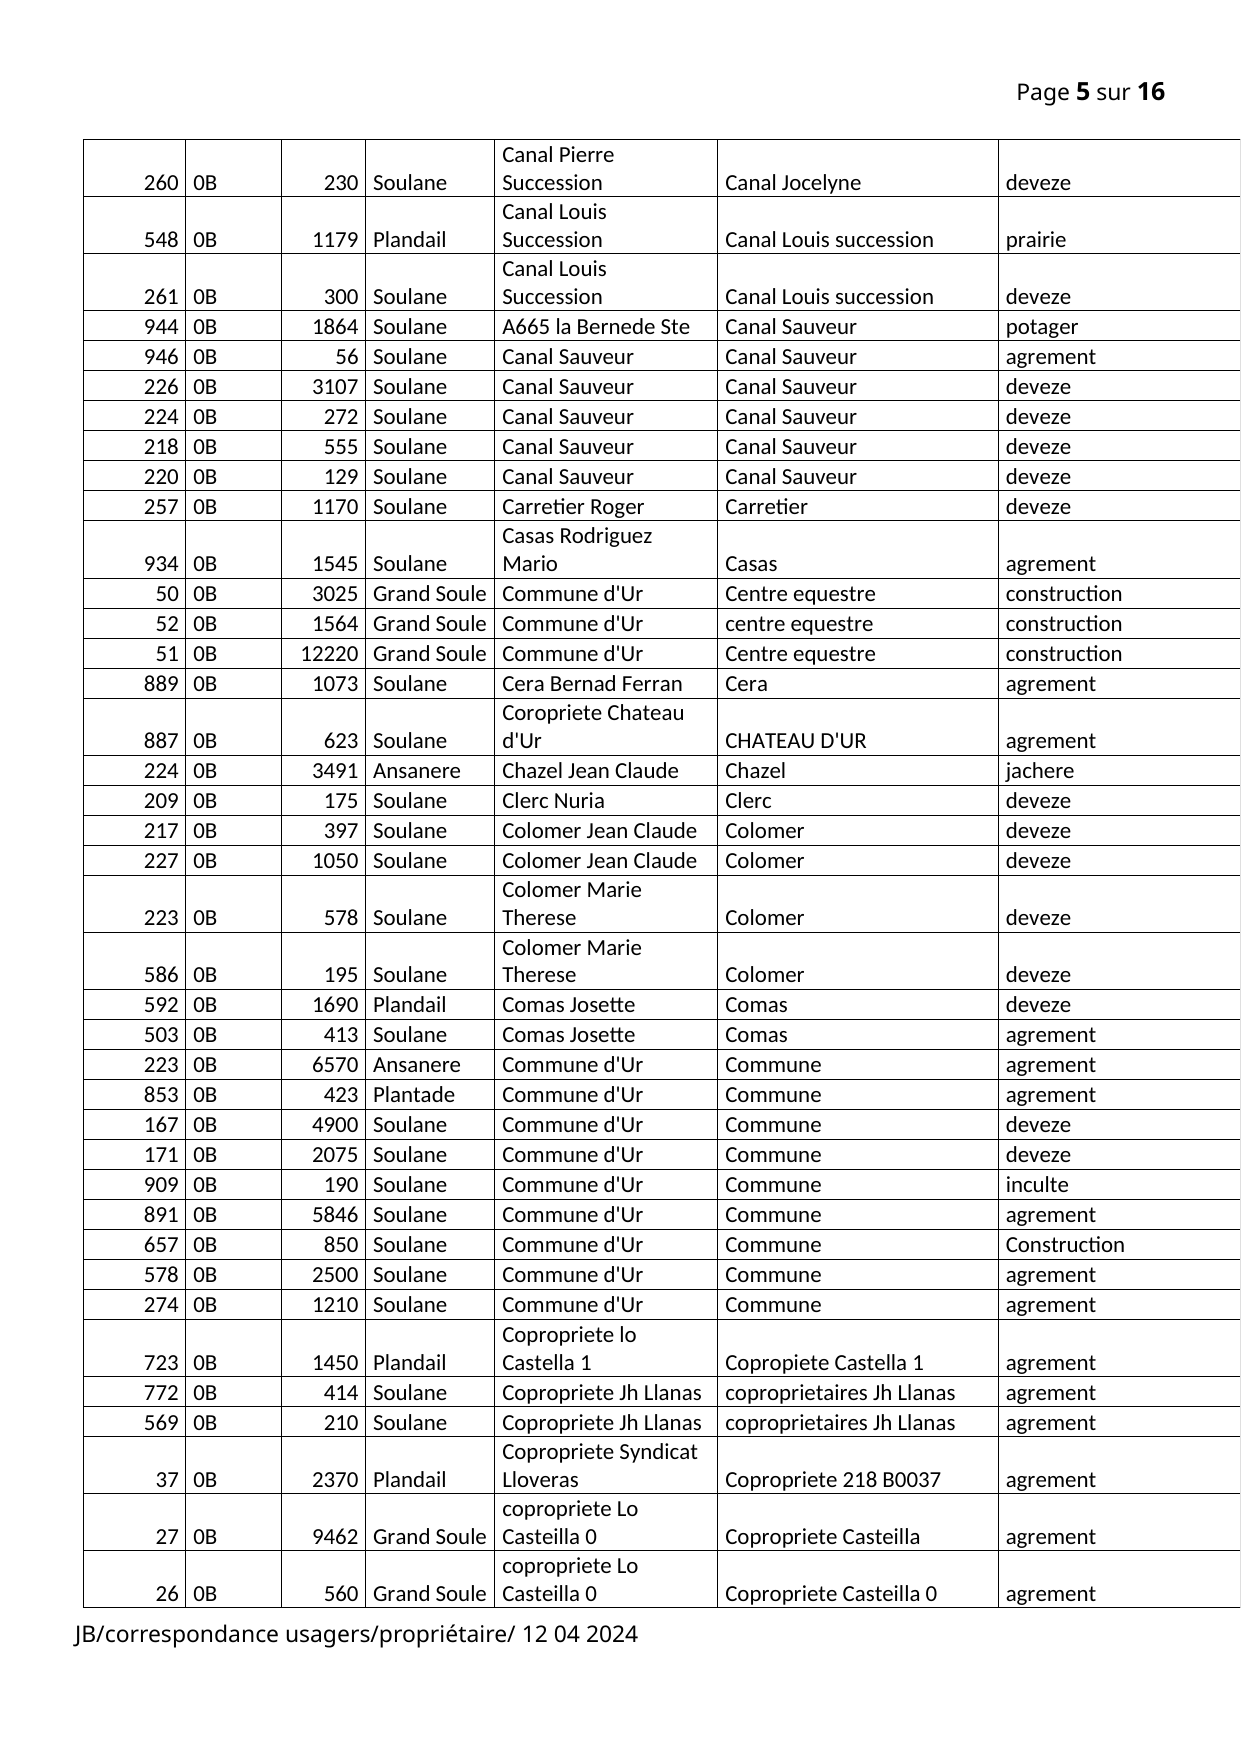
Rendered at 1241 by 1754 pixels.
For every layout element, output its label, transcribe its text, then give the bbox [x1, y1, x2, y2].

table_cell deveze [999, 990, 1240, 1019]
table_cell 167 [84, 1110, 185, 1139]
table_cell Canal Jocelyne [718, 140, 998, 196]
table_cell Commune [718, 1230, 998, 1259]
table_cell 52 [84, 609, 185, 637]
table_cell Plandail [366, 990, 494, 1019]
table_cell 0B [186, 1140, 281, 1169]
table_cell 1179 [282, 197, 365, 253]
table_cell Soulane [366, 786, 494, 814]
table_cell Soulane [366, 669, 494, 697]
table_cell 0B [186, 1110, 281, 1139]
table_cell Commune d'Ur [495, 1140, 717, 1169]
table_cell Canal Louis succession [718, 254, 998, 310]
table_cell Comas [718, 990, 998, 1019]
table_cell 0B [186, 401, 281, 430]
table_cell Cera Bernad Ferran [495, 669, 717, 697]
table_cell 257 [84, 491, 185, 520]
table_cell 300 [282, 254, 365, 310]
table_cell 0B [186, 1020, 281, 1049]
table_cell deveze [999, 846, 1240, 874]
table_cell 0B [186, 990, 281, 1019]
table_cell Casas Rodriguez Mario [495, 521, 717, 577]
table_cell 0B [186, 609, 281, 637]
table_cell agrement [999, 1290, 1240, 1319]
table_cell Colomer Marie Therese [495, 876, 717, 932]
table_cell 0B [186, 816, 281, 844]
table_cell 272 [282, 401, 365, 430]
table_cell Centre equestre [718, 579, 998, 607]
table_cell Soulane [366, 1260, 494, 1289]
table_cell Commune d'Ur [495, 1290, 717, 1319]
table_cell agrement [999, 1551, 1240, 1607]
table_cell 6570 [282, 1050, 365, 1079]
table_cell Colomer Jean Claude [495, 816, 717, 844]
table_cell Soulane [366, 461, 494, 490]
table_cell Comas Josette [495, 990, 717, 1019]
table_cell 230 [282, 140, 365, 196]
table_cell Canal Sauveur [495, 341, 717, 370]
table_cell Grand Soule [366, 579, 494, 607]
table_cell 0B [186, 786, 281, 814]
table_cell 0B [186, 341, 281, 370]
table_cell 397 [282, 816, 365, 844]
table_cell agrement [999, 521, 1240, 577]
table_cell Coropriete Chateau d'Ur [495, 699, 717, 754]
table_cell Colomer [718, 933, 998, 989]
table_cell Copropriete Casteilla 0 [718, 1551, 998, 1607]
table_cell Soulane [366, 846, 494, 874]
table_cell deveze [999, 933, 1240, 989]
table_cell 1545 [282, 521, 365, 577]
table_cell Cera [718, 669, 998, 697]
table_cell Soulane [366, 371, 494, 400]
table_cell 413 [282, 1020, 365, 1049]
table_cell prairie [999, 197, 1240, 253]
table_cell 190 [282, 1170, 365, 1199]
table_cell 0B [186, 1377, 281, 1406]
table_cell 891 [84, 1200, 185, 1229]
table_cell deveze [999, 1140, 1240, 1169]
table_cell agrement [999, 341, 1240, 370]
table_cell Commune d'Ur [495, 1230, 717, 1259]
table_cell Canal Louis Succession [495, 254, 717, 310]
table_cell Soulane [366, 1407, 494, 1436]
table_cell Commune d'Ur [495, 1200, 717, 1229]
table_cell 0B [186, 431, 281, 460]
table_cell agrement [999, 1377, 1240, 1406]
table_cell 1170 [282, 491, 365, 520]
table_cell Commune [718, 1080, 998, 1109]
table_cell centre equestre [718, 609, 998, 637]
table_cell 220 [84, 461, 185, 490]
table_cell 0B [186, 461, 281, 490]
table_cell 175 [282, 786, 365, 814]
table_cell Copropriete lo Castella 1 [495, 1320, 717, 1376]
table_cell 37 [84, 1437, 185, 1493]
table_cell deveze [999, 401, 1240, 430]
table_cell 586 [84, 933, 185, 989]
table_cell Soulane [366, 311, 494, 340]
table_cell Commune d'Ur [495, 1170, 717, 1199]
table_cell agrement [999, 1320, 1240, 1376]
table_cell Soulane [366, 1290, 494, 1319]
table_cell 195 [282, 933, 365, 989]
table_cell 578 [282, 876, 365, 932]
table_cell 0B [186, 197, 281, 253]
table_cell 0B [186, 491, 281, 520]
table_cell Copropriete Syndicat Lloveras [495, 1437, 717, 1493]
table_cell Soulane [366, 933, 494, 989]
table_cell agrement [999, 1407, 1240, 1436]
table_cell 2075 [282, 1140, 365, 1169]
table_cell deveze [999, 491, 1240, 520]
table_cell 0B [186, 1290, 281, 1319]
table_cell 0B [186, 1200, 281, 1229]
table_cell Commune [718, 1110, 998, 1139]
table_cell 210 [282, 1407, 365, 1436]
table_cell 850 [282, 1230, 365, 1259]
table_cell Plandail [366, 1437, 494, 1493]
table_cell Canal Sauveur [495, 461, 717, 490]
table_cell Copropriete Jh Llanas [495, 1377, 717, 1406]
table_cell Soulane [366, 341, 494, 370]
table_cell deveze [999, 431, 1240, 460]
table_cell 503 [84, 1020, 185, 1049]
table_cell Clerc Nuria [495, 786, 717, 814]
table_cell 1864 [282, 311, 365, 340]
table_cell Canal Sauveur [718, 431, 998, 460]
table_cell Centre equestre [718, 639, 998, 667]
table_cell 548 [84, 197, 185, 253]
table_cell deveze [999, 254, 1240, 310]
table_cell 129 [282, 461, 365, 490]
table_cell Soulane [366, 1230, 494, 1259]
table_cell Colomer Marie Therese [495, 933, 717, 989]
table_cell copropriete Lo Casteilla 0 [495, 1494, 717, 1550]
table_cell 0B [186, 1260, 281, 1289]
table_cell Soulane [366, 401, 494, 430]
table_cell 723 [84, 1320, 185, 1376]
table_cell 209 [84, 786, 185, 814]
table_cell 0B [186, 639, 281, 667]
table_cell 9462 [282, 1494, 365, 1550]
table_cell CHATEAU D'UR [718, 699, 998, 754]
table_cell 1210 [282, 1290, 365, 1319]
table_cell 1564 [282, 609, 365, 637]
table_cell 0B [186, 1230, 281, 1259]
table_cell Canal Sauveur [718, 371, 998, 400]
table_cell Commune [718, 1170, 998, 1199]
table_cell Grand Soule [366, 639, 494, 667]
table_cell 26 [84, 1551, 185, 1607]
table_cell 578 [84, 1260, 185, 1289]
table_cell 0B [186, 1080, 281, 1109]
table_cell 853 [84, 1080, 185, 1109]
table_cell Soulane [366, 140, 494, 196]
table_cell Commune d'Ur [495, 1110, 717, 1139]
table_cell 0B [186, 311, 281, 340]
table_cell Carretier [718, 491, 998, 520]
table_cell Canal Pierre Succession [495, 140, 717, 196]
table_cell 944 [84, 311, 185, 340]
table_cell Canal Sauveur [495, 371, 717, 400]
table_cell 0B [186, 1050, 281, 1079]
table_cell 260 [84, 140, 185, 196]
table_cell Canal Louis Succession [495, 197, 717, 253]
table_cell A665 la Bernede Ste [495, 311, 717, 340]
table_cell 423 [282, 1080, 365, 1109]
table_cell copropriete Lo Casteilla 0 [495, 1551, 717, 1607]
table_cell 887 [84, 699, 185, 754]
table_cell 218 [84, 431, 185, 460]
table_cell 889 [84, 669, 185, 697]
table_cell 0B [186, 1437, 281, 1493]
table_cell 0B [186, 521, 281, 577]
table_cell 1450 [282, 1320, 365, 1376]
table_cell Soulane [366, 876, 494, 932]
table_cell Commune d'Ur [495, 609, 717, 637]
table_cell deveze [999, 461, 1240, 490]
table_cell 50 [84, 579, 185, 607]
table_cell 4900 [282, 1110, 365, 1139]
table_cell agrement [999, 1200, 1240, 1229]
table_cell Soulane [366, 1020, 494, 1049]
table_cell construction [999, 579, 1240, 607]
table_cell Soulane [366, 1170, 494, 1199]
table_cell 2500 [282, 1260, 365, 1289]
table_cell deveze [999, 786, 1240, 814]
table_cell 1690 [282, 990, 365, 1019]
table_cell coproprietaires Jh Llanas [718, 1377, 998, 1406]
table_cell Soulane [366, 491, 494, 520]
table_cell 224 [84, 401, 185, 430]
table_cell Soulane [366, 521, 494, 577]
table_cell 274 [84, 1290, 185, 1319]
table_cell 623 [282, 699, 365, 754]
table_cell Soulane [366, 431, 494, 460]
table_cell 414 [282, 1377, 365, 1406]
table_cell Canal Sauveur [718, 311, 998, 340]
table_cell Colomer [718, 876, 998, 932]
table_cell 946 [84, 341, 185, 370]
table_cell Carretier Roger [495, 491, 717, 520]
table_cell Commune d'Ur [495, 1050, 717, 1079]
table_cell Colomer [718, 816, 998, 844]
table_cell Casas [718, 521, 998, 577]
table_cell deveze [999, 1110, 1240, 1139]
table_cell 569 [84, 1407, 185, 1436]
table_cell agrement [999, 1020, 1240, 1049]
table_cell Plandail [366, 197, 494, 253]
table_cell agrement [999, 1494, 1240, 1550]
table_cell 3491 [282, 756, 365, 784]
table_cell Chazel [718, 756, 998, 784]
table_cell 5846 [282, 1200, 365, 1229]
table_cell 0B [186, 1551, 281, 1607]
table_cell construction [999, 609, 1240, 637]
table_cell 217 [84, 816, 185, 844]
table_cell Canal Sauveur [495, 401, 717, 430]
table_cell 3025 [282, 579, 365, 607]
table_cell agrement [999, 1260, 1240, 1289]
table_cell Canal Sauveur [718, 461, 998, 490]
table_cell 0B [186, 1170, 281, 1199]
table_cell Construction [999, 1230, 1240, 1259]
table_cell 555 [282, 431, 365, 460]
table_cell deveze [999, 371, 1240, 400]
table_cell 0B [186, 876, 281, 932]
table_cell Copropriete Jh Llanas [495, 1407, 717, 1436]
table_cell potager [999, 311, 1240, 340]
table_cell Grand Soule [366, 1494, 494, 1550]
table_cell agrement [999, 669, 1240, 697]
table_cell 0B [186, 669, 281, 697]
table_cell Comas [718, 1020, 998, 1049]
table_cell construction [999, 639, 1240, 667]
table_cell Commune d'Ur [495, 579, 717, 607]
table_cell Commune [718, 1050, 998, 1079]
table_cell 0B [186, 254, 281, 310]
table_cell agrement [999, 1437, 1240, 1493]
table_cell 0B [186, 579, 281, 607]
table_cell Plantade [366, 1080, 494, 1109]
table_cell 261 [84, 254, 185, 310]
table_cell Commune d'Ur [495, 1080, 717, 1109]
table_cell Soulane [366, 699, 494, 754]
table_cell Grand Soule [366, 609, 494, 637]
table_cell 0B [186, 933, 281, 989]
table_cell 934 [84, 521, 185, 577]
table_cell agrement [999, 1080, 1240, 1109]
table_cell coproprietaires Jh Llanas [718, 1407, 998, 1436]
table_cell 0B [186, 1494, 281, 1550]
table_cell Canal Sauveur [718, 401, 998, 430]
table_cell Chazel Jean Claude [495, 756, 717, 784]
table_cell 0B [186, 371, 281, 400]
table_cell agrement [999, 1050, 1240, 1079]
table_cell 1073 [282, 669, 365, 697]
table_cell Colomer Jean Claude [495, 846, 717, 874]
table_cell 12220 [282, 639, 365, 667]
table_cell 772 [84, 1377, 185, 1406]
table_cell deveze [999, 876, 1240, 932]
table_cell 227 [84, 846, 185, 874]
table_cell Commune [718, 1200, 998, 1229]
table_cell 3107 [282, 371, 365, 400]
table_cell Soulane [366, 1200, 494, 1229]
table_cell 0B [186, 1407, 281, 1436]
table_cell 223 [84, 1050, 185, 1079]
table_cell agrement [999, 699, 1240, 754]
table_cell deveze [999, 140, 1240, 196]
table_cell 27 [84, 1494, 185, 1550]
table_cell 592 [84, 990, 185, 1019]
table_cell Ansanere [366, 756, 494, 784]
table_cell Commune d'Ur [495, 639, 717, 667]
table_cell 1050 [282, 846, 365, 874]
table_cell 171 [84, 1140, 185, 1169]
table_cell Grand Soule [366, 1551, 494, 1607]
table_cell Soulane [366, 816, 494, 844]
table_cell jachere [999, 756, 1240, 784]
table_cell Comas Josette [495, 1020, 717, 1049]
table_cell Plandail [366, 1320, 494, 1376]
table_cell Ansanere [366, 1050, 494, 1079]
table_cell Copropiete Castella 1 [718, 1320, 998, 1376]
table_cell 657 [84, 1230, 185, 1259]
table_cell Copropriete 218 B0037 [718, 1437, 998, 1493]
table_cell 224 [84, 756, 185, 784]
table_cell Canal Sauveur [495, 431, 717, 460]
table_cell Clerc [718, 786, 998, 814]
table_cell Commune [718, 1290, 998, 1319]
table_cell 223 [84, 876, 185, 932]
table_cell 909 [84, 1170, 185, 1199]
table_cell Commune [718, 1260, 998, 1289]
table_cell Commune d'Ur [495, 1260, 717, 1289]
table_cell Soulane [366, 254, 494, 310]
table_cell Canal Louis succession [718, 197, 998, 253]
table_cell inculte [999, 1170, 1240, 1199]
table_cell 0B [186, 846, 281, 874]
table_cell 0B [186, 140, 281, 196]
table_cell Copropriete Casteilla [718, 1494, 998, 1550]
table_cell deveze [999, 816, 1240, 844]
table_cell 226 [84, 371, 185, 400]
table_cell 0B [186, 1320, 281, 1376]
table_cell 0B [186, 699, 281, 754]
table_cell 0B [186, 756, 281, 784]
table_cell 560 [282, 1551, 365, 1607]
table_cell Commune [718, 1140, 998, 1169]
table_cell Canal Sauveur [718, 341, 998, 370]
table_cell 56 [282, 341, 365, 370]
table_cell Colomer [718, 846, 998, 874]
table_cell Soulane [366, 1110, 494, 1139]
table_cell 51 [84, 639, 185, 667]
table_cell Soulane [366, 1140, 494, 1169]
table_cell Soulane [366, 1377, 494, 1406]
table_cell 2370 [282, 1437, 365, 1493]
